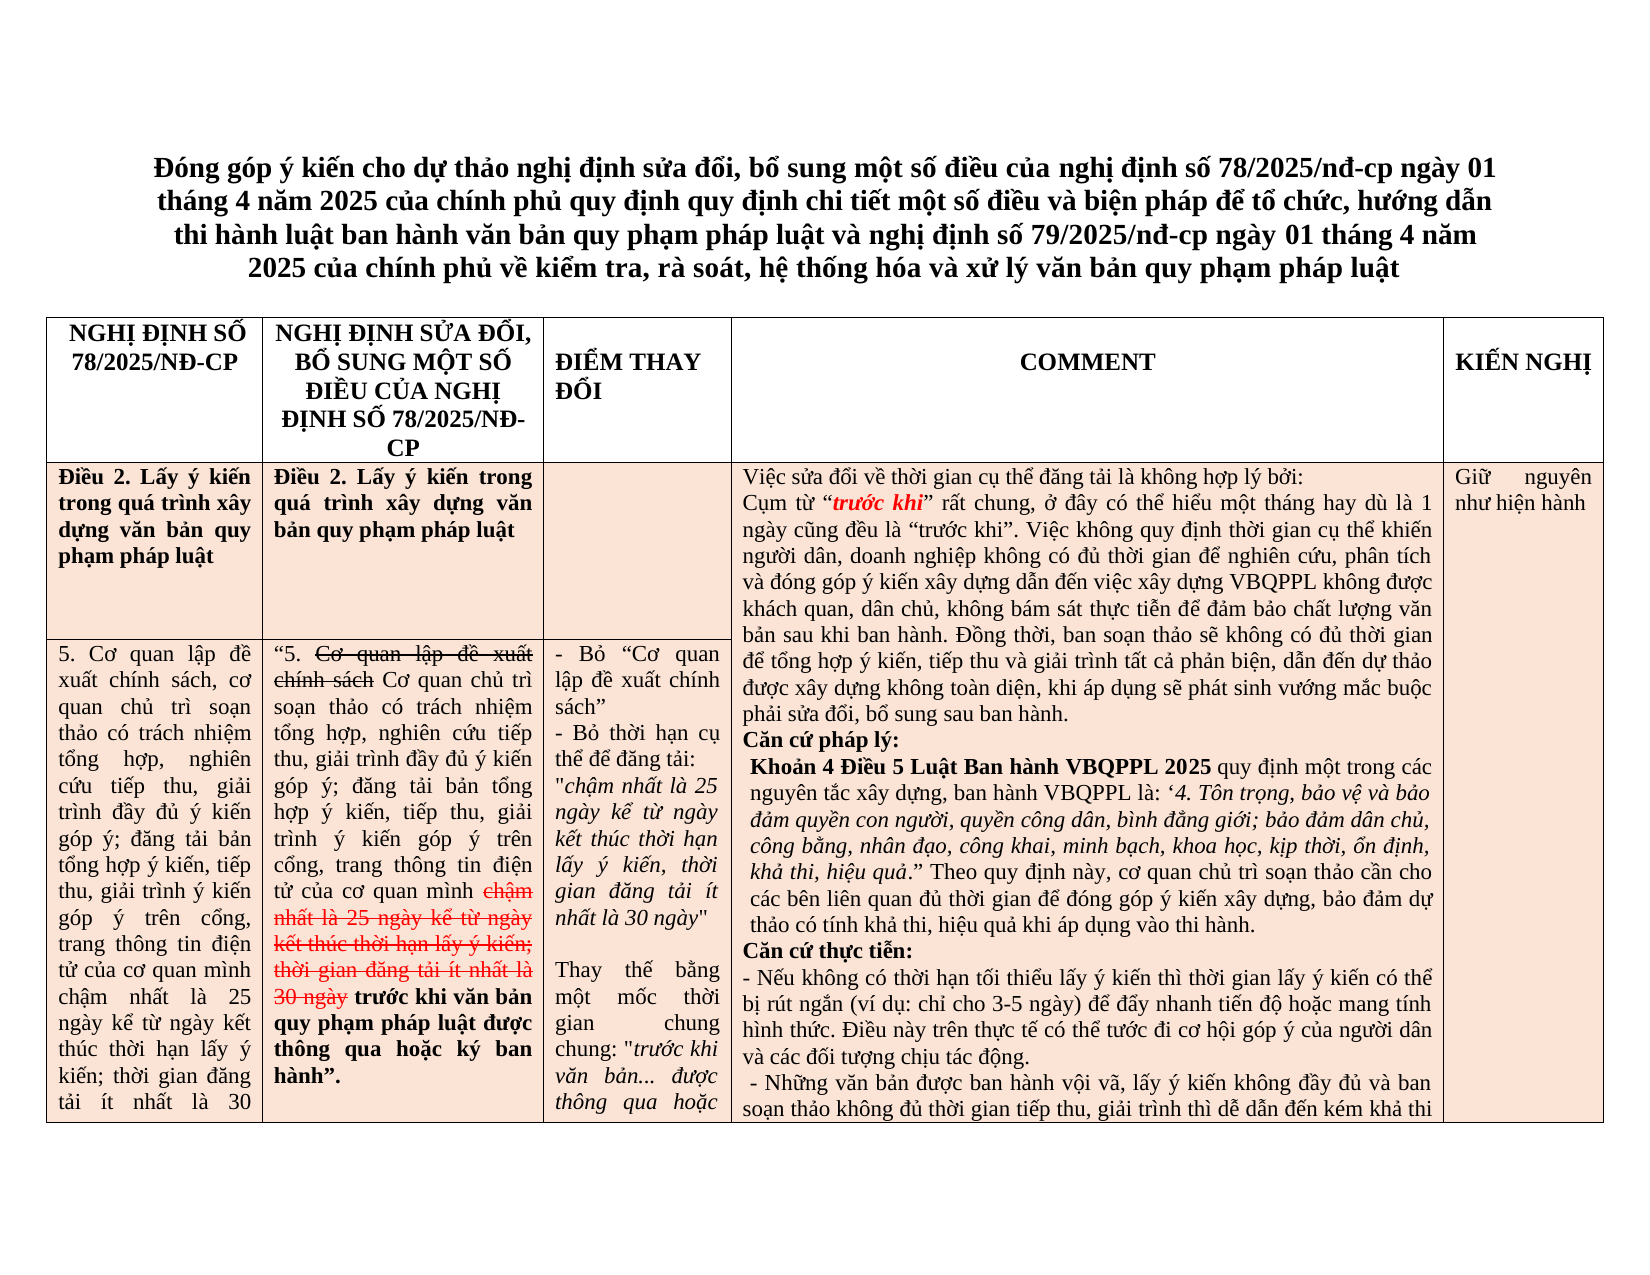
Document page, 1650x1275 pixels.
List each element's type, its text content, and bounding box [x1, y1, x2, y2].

table_header COMMENT [732, 318, 1443, 462]
table_cell Điều 2. Lấy ý kiến trong quá trình xây dựng văn bản quy phạm pháp luật [47, 463, 262, 639]
table_cell [544, 463, 731, 639]
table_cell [47, 640, 262, 1122]
table_cell Việc sửa đổi về thời gian cụ thể đăng tải là không hợp lý bởi: Cụm từ “trước khi” rất chung, ở đây có thể hiểu một tháng hay dù là 1 ngày cũng đều là “trước khi”. Việc không quy định thời gian cụ thể khiến người dân, doanh nghiệp không có đủ thời gian để nghiên cứu, phân tích và đóng góp ý kiến xây dựng dẫn đến việc xây dựng VBQPPL không được khách quan, dân chủ, không bám sát thực tiễn để đảm bảo chất lượng văn bản sau khi ban hành. Đồng thời, ban soạn thảo sẽ không có đủ thời gian để tổng hợp ý kiến, tiếp thu và giải trình tất cả phản biện, dẫn đến dự thảo được xây dựng không toàn diện, khi áp dụng sẽ phát sinh vướng mắc buộc phải sửa đổi, bổ sung sau ban hành. Căn cứ pháp lý: Khoản 4 Điều 5 Luật Ban hành VBQPPL 2025 quy định một trong các nguyên tắc xây dựng, ban hành VBQPPL là: ‘4. Tôn trọng, bảo vệ và bảo đảm quyền con người, quyền công dân, bình đẳng giới; bảo đảm dân chủ, công bằng, nhân đạo, công khai, minh bạch, khoa học, kịp thời, ổn định, khả thi, hiệu quả.” Theo quy định này, cơ quan chủ trì soạn thảo cần cho các bên liên quan đủ thời gian để đóng góp ý kiến xây dựng, bảo đảm dự thảo có tính khả thi, hiệu quả khi áp dụng vào thi hành. Căn cứ thực tiễn: - Nếu không có thời hạn tối thiểu lấy ý kiến thì thời gian lấy ý kiến có thể bị rút ngắn (ví dụ: chỉ cho 3-5 ngày) để đẩy nhanh tiến độ hoặc mang tính hình thức. Điều này trên thực tế có thể tước đi cơ hội góp ý của người dân và các đối tượng chịu tác động. - Những văn bản được ban hành vội vã, lấy ý kiến không đầy đủ và ban soạn thảo không đủ thời gian tiếp thu, giải trình thì dễ dẫn đến kém khả thi và xa rời thực tế. Khi áp dụng quy định của những văn bản này, chúng gây ra vướng mắc, tốn kém chi phí tuân thủ cho xã hội và sau đó lại phải sửa đổi, bổ sung - Mốc thời gian 25 ngày và 30 ngày đang được áp dụng và cho thấy thời gian xây dựng văn bản quy phạm pháp luật không quá lâu, vừa bảo đảm ý kiến được lấy rộng rãi, vừa cho phép ban soạn thảo tổng hợp – giải trình ý kiến một cách thấu đáo. [732, 463, 1443, 1122]
table_cell Giữ nguyên như hiện hành [1444, 463, 1603, 1122]
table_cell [544, 640, 731, 1122]
table_header NGHỊ ĐỊNH SỬA ĐỔI, BỔ SUNG MỘT SỐ ĐIỀU CỦA NGHỊ ĐỊNH SỐ 78/2025/NĐ-CP [263, 318, 543, 462]
table_cell Điều 2. Lấy ý kiến trong quá trình xây dựng văn bản quy phạm pháp luật [263, 463, 543, 639]
table_header NGHỊ ĐỊNH SỐ 78/2025/NĐ-CP [47, 318, 262, 462]
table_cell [263, 640, 543, 1122]
table_header ĐIỂM THAY ĐỔI [544, 318, 731, 462]
text Đóng góp ý kiến cho dự thảo nghị định sửa đổi, bổ sung một số điều của nghị định số 78/2025/nđ-cp ngày 01 tháng 4 năm 2025 của chính phủ quy định quy định chi tiết một số điều và biện pháp để tổ chức, hướng dẫn thi hành luật ban hành văn bản quy phạm pháp luật và nghị định số 79/2025/nđ-cp ngày 01 tháng 4 năm 2025 của chính phủ về kiểm tra, rà soát, hệ thống hóa và xử lý văn bản quy phạm pháp luật [150, 150, 1500, 284]
table_header KIẾN NGHỊ [1444, 318, 1603, 462]
